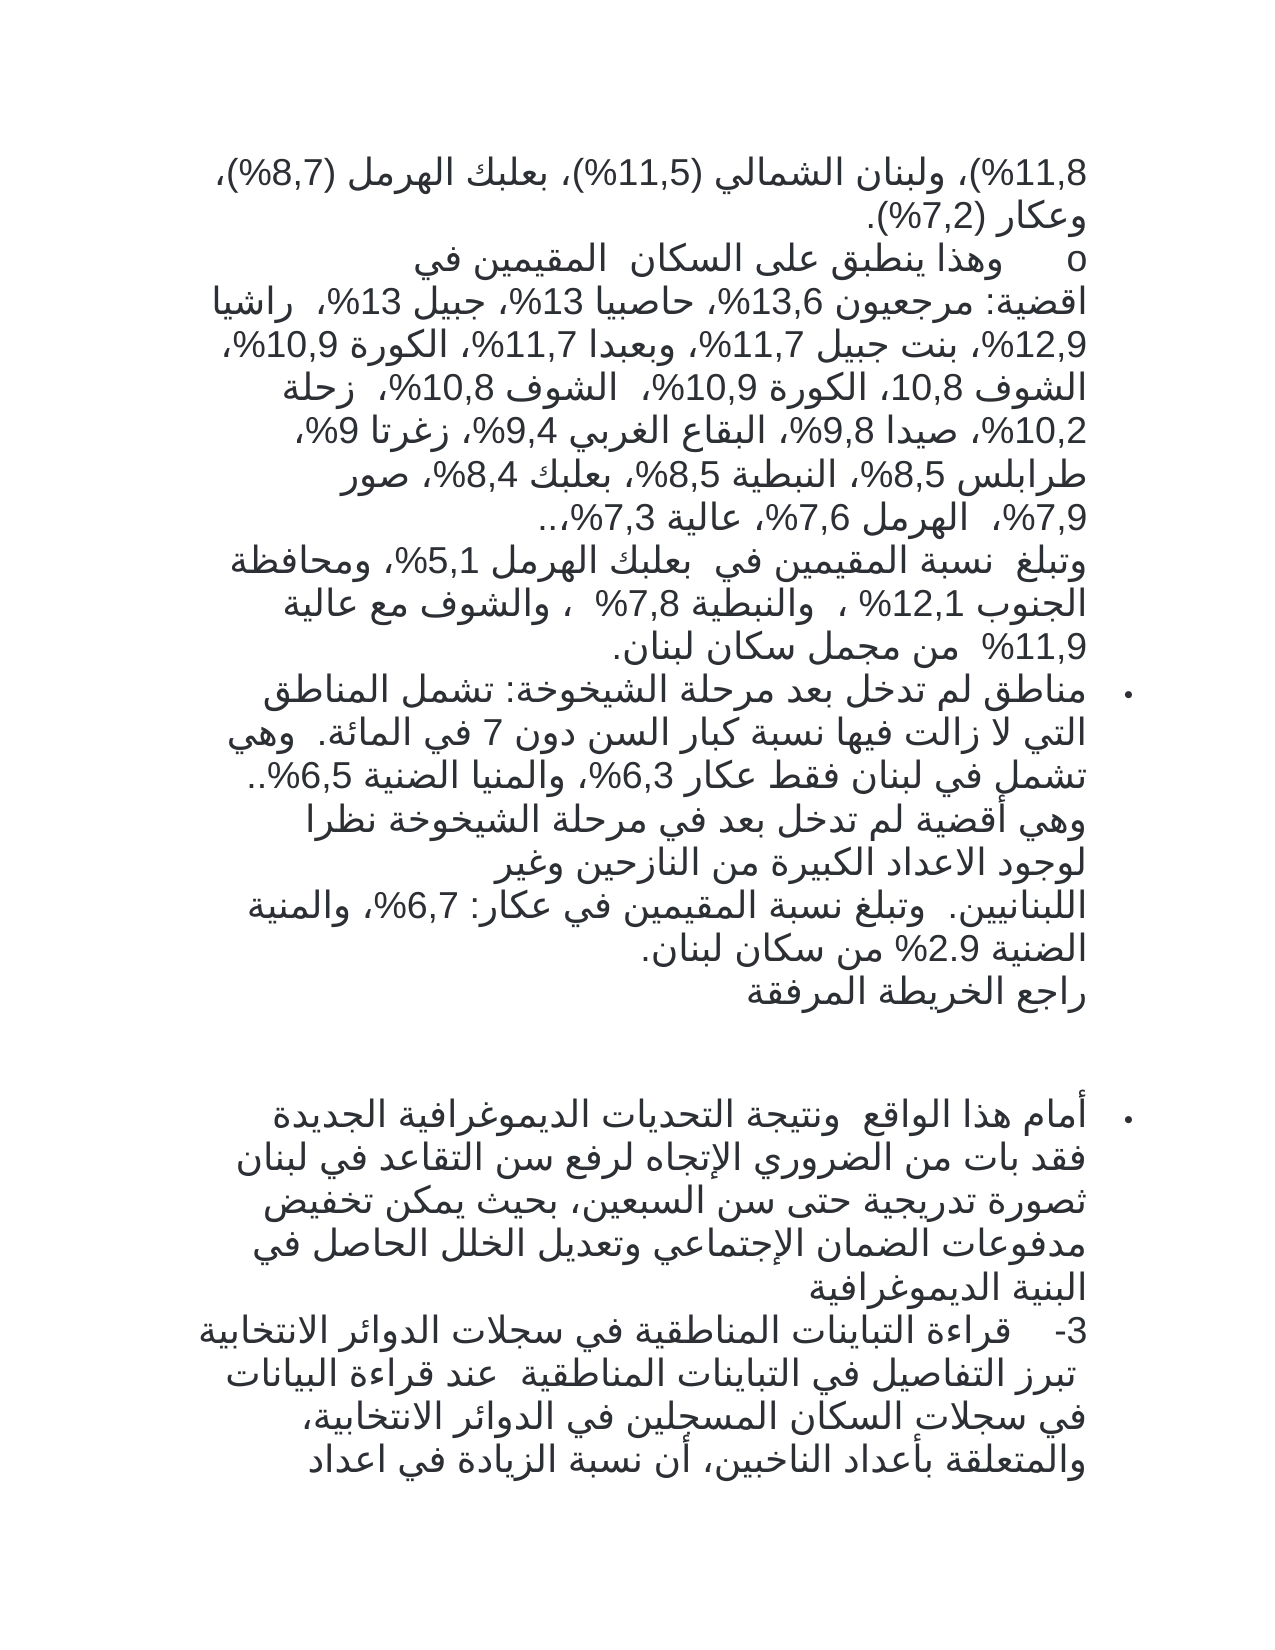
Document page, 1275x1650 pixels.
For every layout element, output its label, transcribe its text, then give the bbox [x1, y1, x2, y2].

text 3- قراءة التباينات المناطقية في سجلات الدوائر الانتخابية [187, 1308, 1087, 1351]
list أمام هذا الواقع ونتيجة التحديات الديموغرافية الجديدة فقد بات من الضروري الإتجاه لرفع سن التقاعد في لبنان ثصورة تدريجية حتى سن السبعين، بحيث يمكن تخفيض مدفوعات الضمان الإجتماعي وتعديل الخلل الحاصل في البنية الديموغرافية [219, 1092, 1125, 1308]
text وتبلغ نسبة المقيمين في بعلبك الهرمل 5,1%، ومحافظة الجنوب 12,1% ، والنبطية 7,8% ، والشوف مع عالية 11,9% من مجمل سكان لبنان. [187, 538, 1087, 667]
text o وهذا ينطبق على السكان المقيمين في اقضية: مرجعيون 13,6%، حاصبيا 13%، جبيل 13%، راشيا 12,9%، بنت جبيل 11,7%، وبعبدا 11,7%، الكورة 10,9%، الشوف 10,8، الكورة 10,9%، الشوف 10,8%، زحلة 10,2%، صيدا 9,8%، البقاع الغربي 9,4%، زغرتا 9%، طرابلس 8,5%، النبطية 8,5%، بعلبك 8,4%، صور 7,9%، الهرمل 7,6%، عالية 7,3%،.. [187, 236, 1087, 538]
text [187, 1351, 1087, 1480]
text راجع الخريطة المرفقة [187, 969, 1087, 1012]
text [187, 150, 1087, 236]
list مناطق لم تدخل بعد مرحلة الشيخوخة: تشمل المناطق التي لا زالت فيها نسبة كبار السن دون 7 في المائة. وهي تشمل في لبنان فقط عكار 6,3%، والمنيا الضنية 6,5%.. وهي أقضية لم تدخل بعد في مرحلة الشيخوخة نظرا لوجود الاعداد الكبيرة من النازحين وغير اللبنانيين. وتبلغ نسبة المقيمين في عكار: 6,7%، والمنية الضنية 2.9% من سكان لبنان. [219, 667, 1125, 969]
